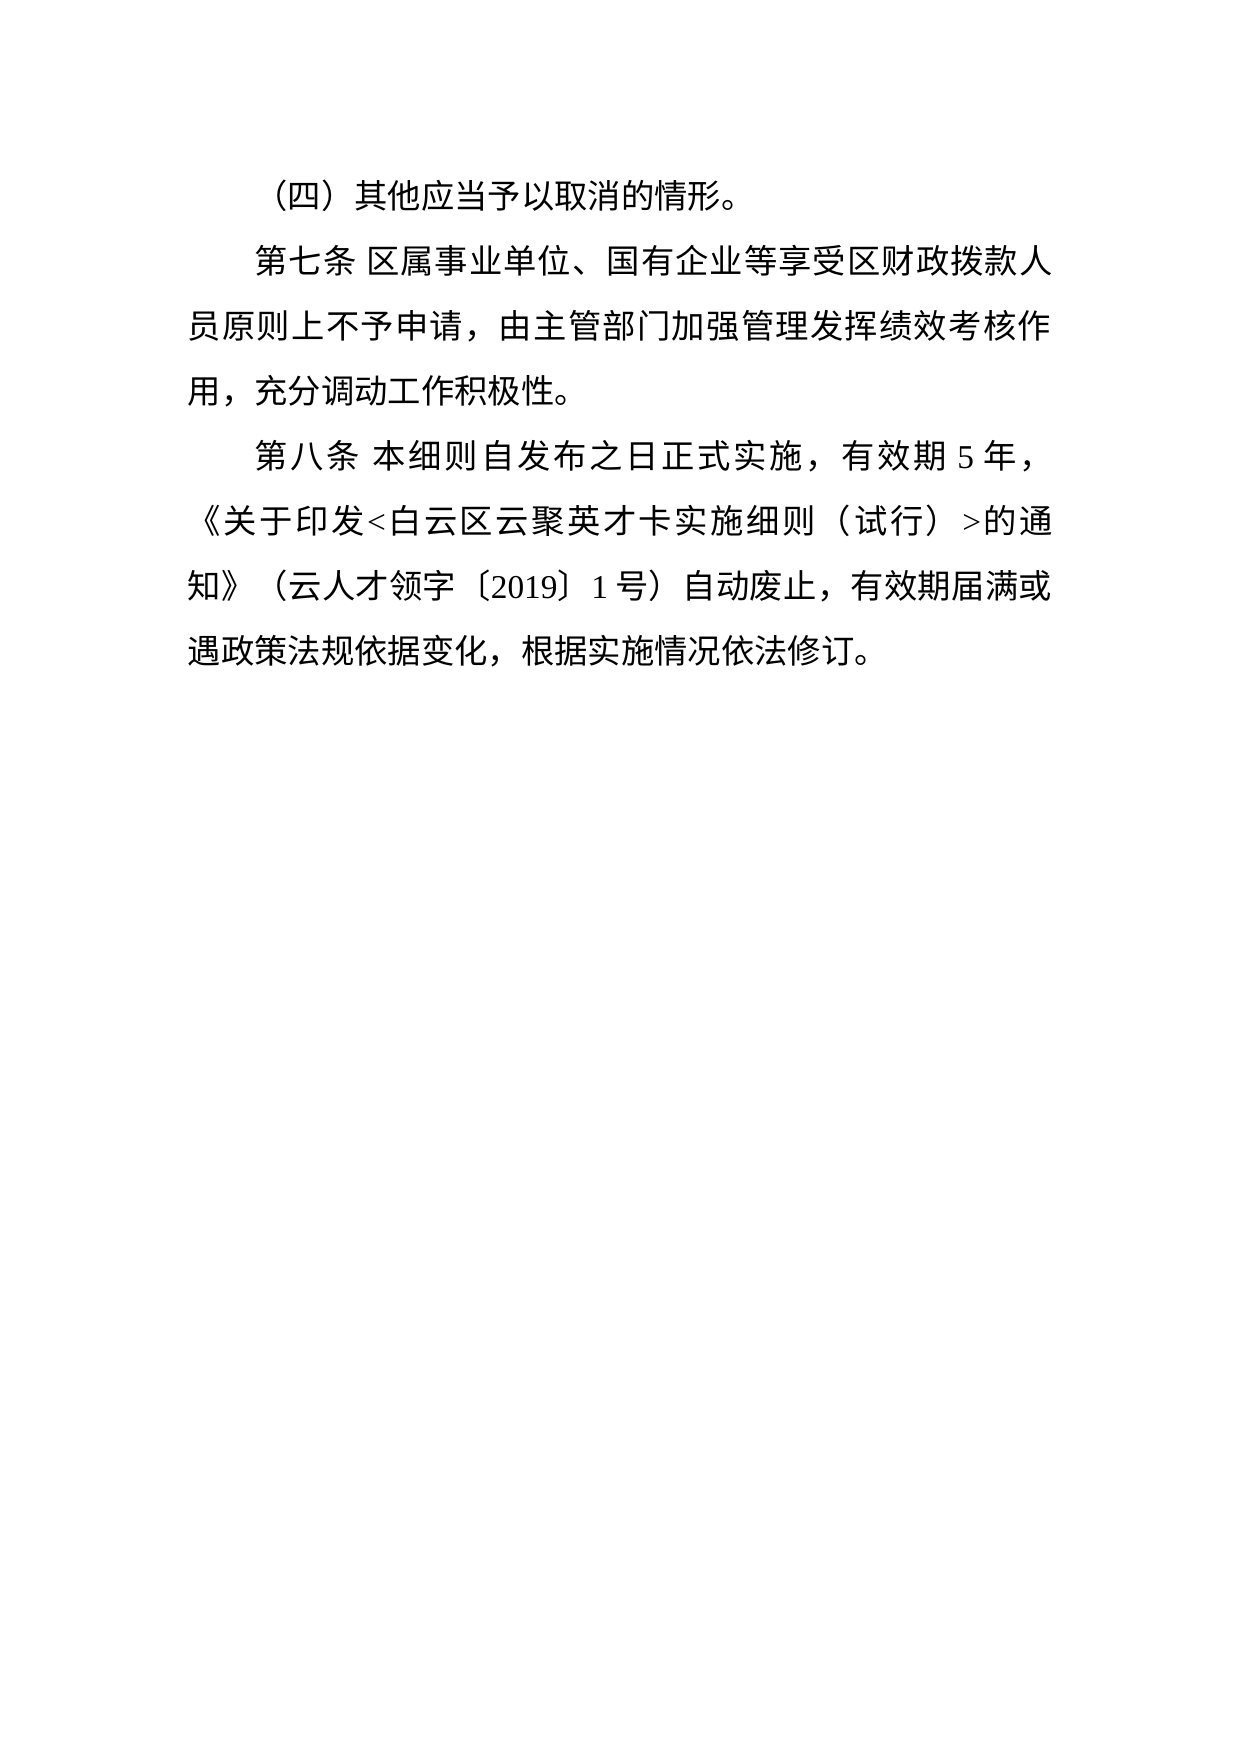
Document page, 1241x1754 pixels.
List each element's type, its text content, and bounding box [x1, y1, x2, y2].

list 第八条 本细则自发布之日正式实施，有效期5年，《关于印发<白云区云聚英才卡实施细则（试行）>的通知》（云人才领字〔2019〕1号）自动废止，有效期届满或遇政策法规依据变化，根据实施情况依法修订。 [187, 422, 1053, 682]
list 第七条 区属事业单位、国有企业等享受区财政拨款人员原则上不予申请，由主管部门加强管理发挥绩效考核作用，充分调动工作积极性。 [187, 227, 1053, 422]
list 其他应当予以取消的情形。 [187, 162, 1053, 227]
